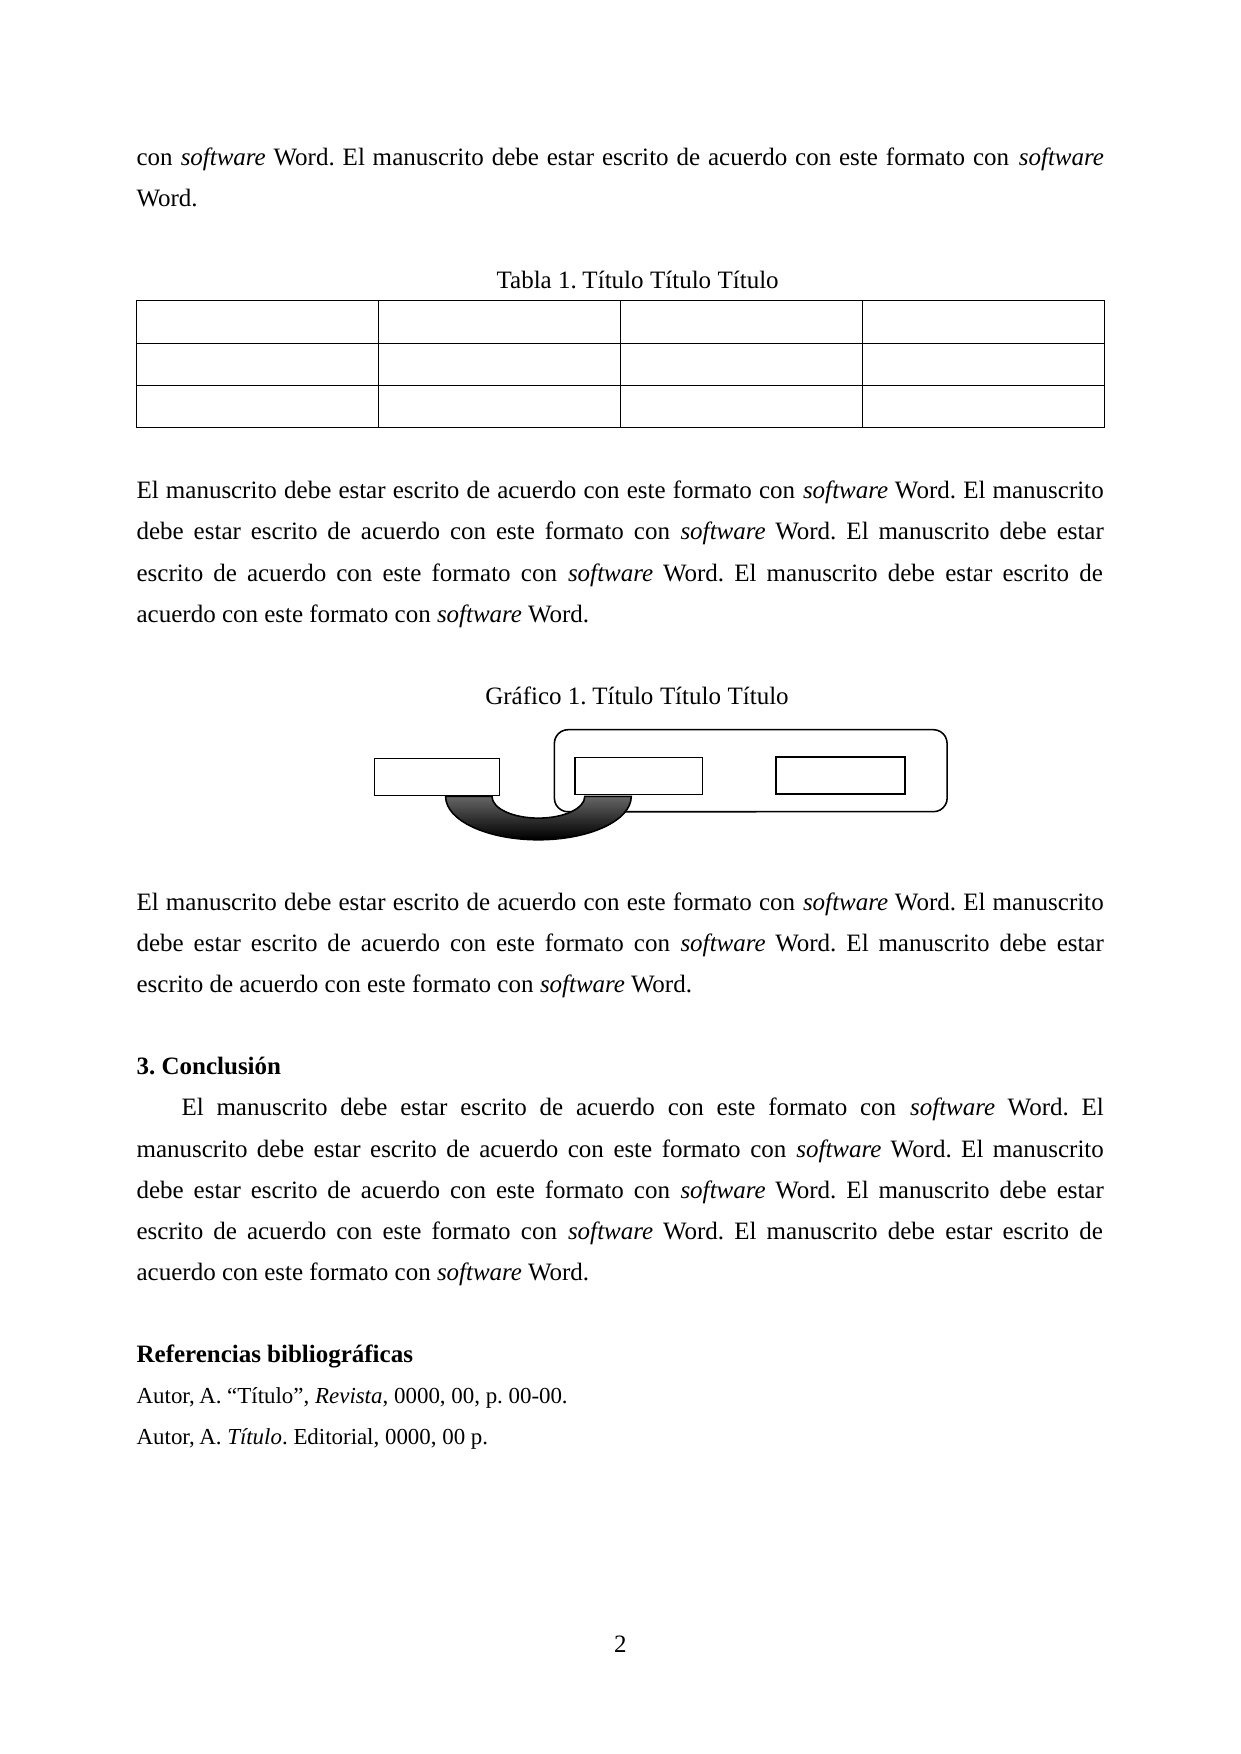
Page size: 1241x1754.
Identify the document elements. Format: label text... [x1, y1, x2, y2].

text El manuscrito debe estar escrito de acuerdo con este formato con software Word. El manuscrito debe estar escrito de acuerdo con este formato con software Word. El manuscrito debe estar escrito de acuerdo con este formato con software Word. El manuscrito debe estar escrito de acuerdo con este formato con software Word. El manuscrito debe estar escrito de acuerdo con este formato con software Word. [136, 1086, 1104, 1292]
table_cell [137, 386, 378, 427]
text 3. Conclusión [136, 1045, 1104, 1086]
table_header [137, 301, 378, 343]
table_header [621, 301, 862, 343]
text El manuscrito debe estar escrito de acuerdo con este formato con software Word. El manuscrito debe estar escrito de acuerdo con este formato con software Word. El manuscrito debe estar escrito de acuerdo con este formato con software Word. [136, 881, 1104, 1004]
table_cell [621, 344, 862, 385]
table_cell [379, 344, 620, 385]
table_cell [621, 386, 862, 427]
text Autor, A. “Título”, Revista, 0000, 00, p. 00-00. [136, 1374, 1104, 1416]
table_cell [379, 386, 620, 427]
table_header [863, 301, 1104, 343]
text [136, 136, 1104, 218]
text Autor, A. Título. Editorial, 0000, 00 p. [136, 1416, 1104, 1457]
table_cell [863, 386, 1104, 427]
text El manuscrito debe estar escrito de acuerdo con este formato con software Word. El manuscrito debe estar escrito de acuerdo con este formato con software Word. El manuscrito debe estar escrito de acuerdo con este formato con software Word. El manuscrito debe estar escrito de acuerdo con este formato con software Word. [136, 469, 1104, 634]
table_cell [137, 344, 378, 385]
text Gráfico 1. Título Título Título [136, 675, 1104, 716]
table_header [379, 301, 620, 343]
table_cell [863, 344, 1104, 385]
text Tabla 1. Título Título Título [136, 259, 1104, 300]
text Referencias bibliográficas [136, 1333, 1104, 1374]
